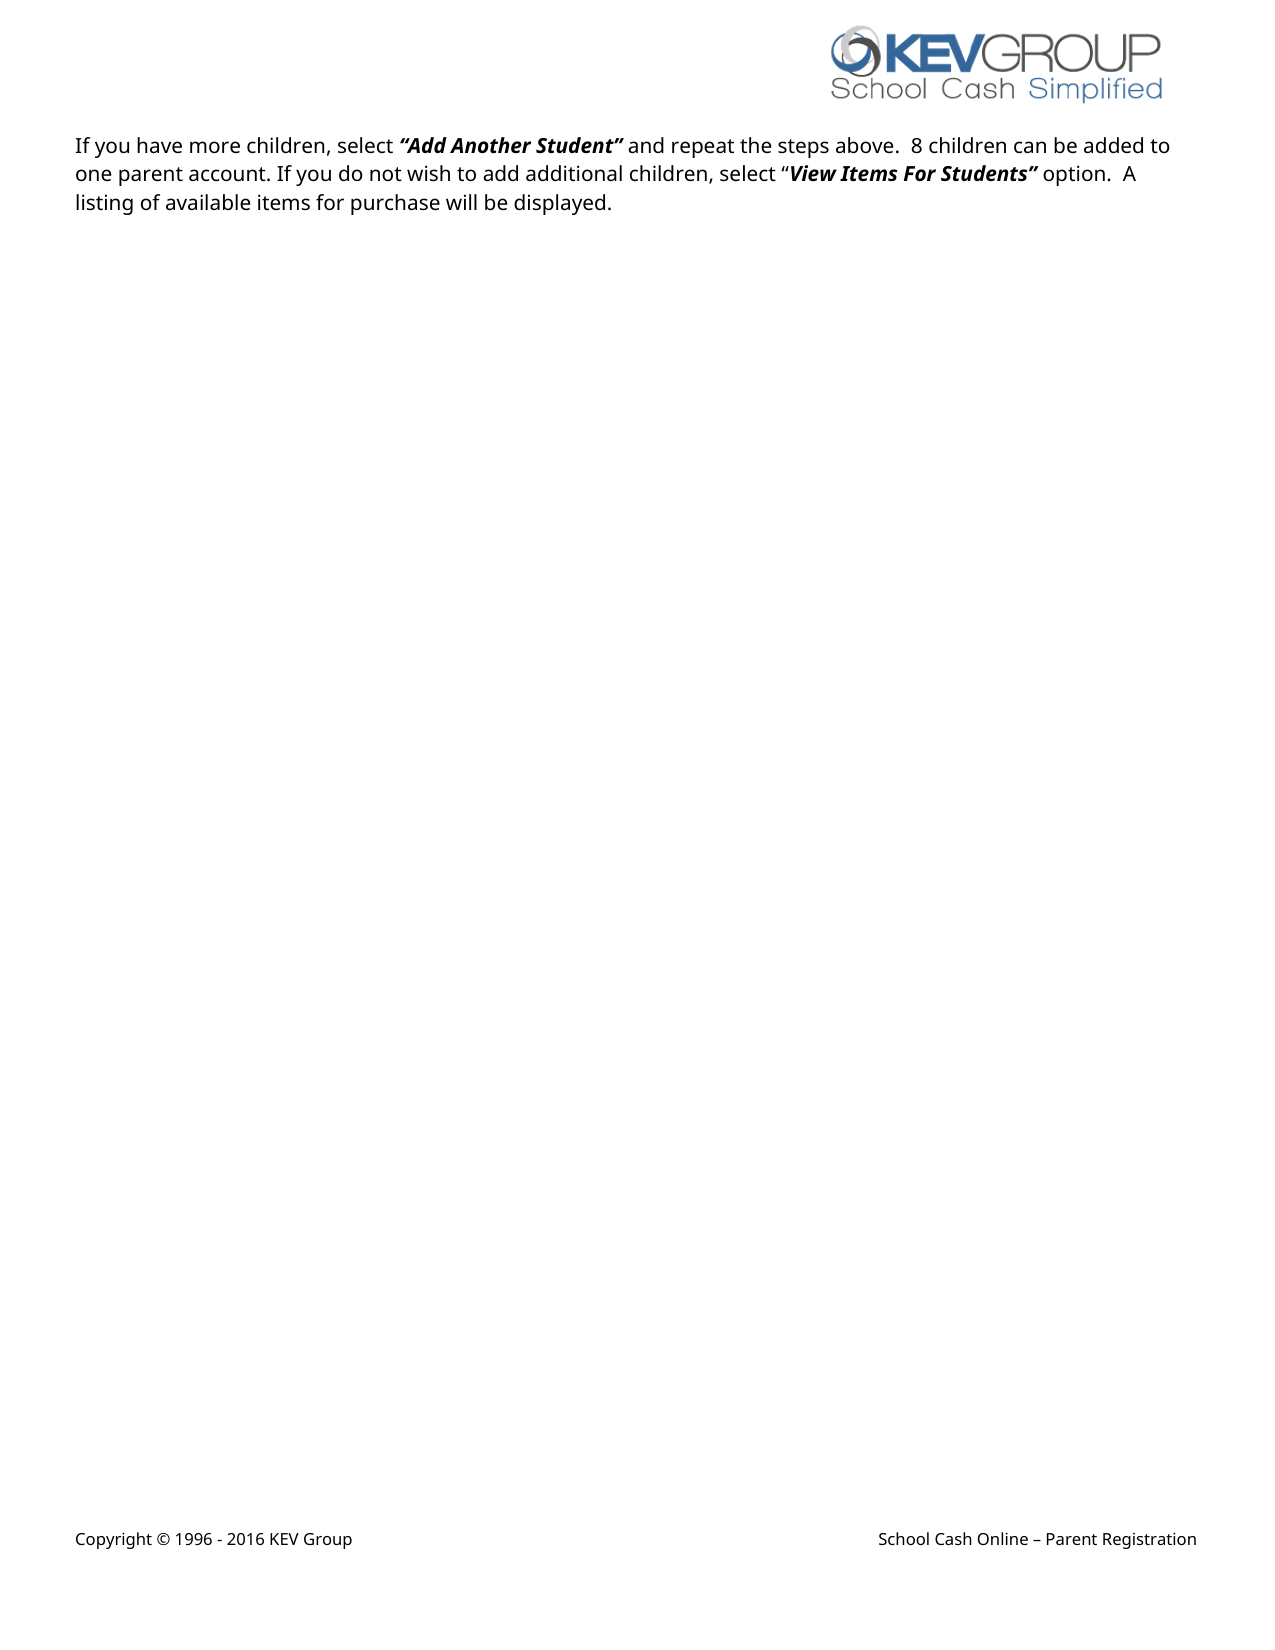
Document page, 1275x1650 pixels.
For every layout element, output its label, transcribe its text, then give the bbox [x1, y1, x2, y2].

text If you have more children, select “Add Another Student” and repeat the steps above. 8 children can be added to one parent account. If you do not wish to add additional children, select “View Items For Students” option. A listing of available items for purchase will be displayed. [75, 131, 1200, 216]
picture [824, 20, 1167, 106]
